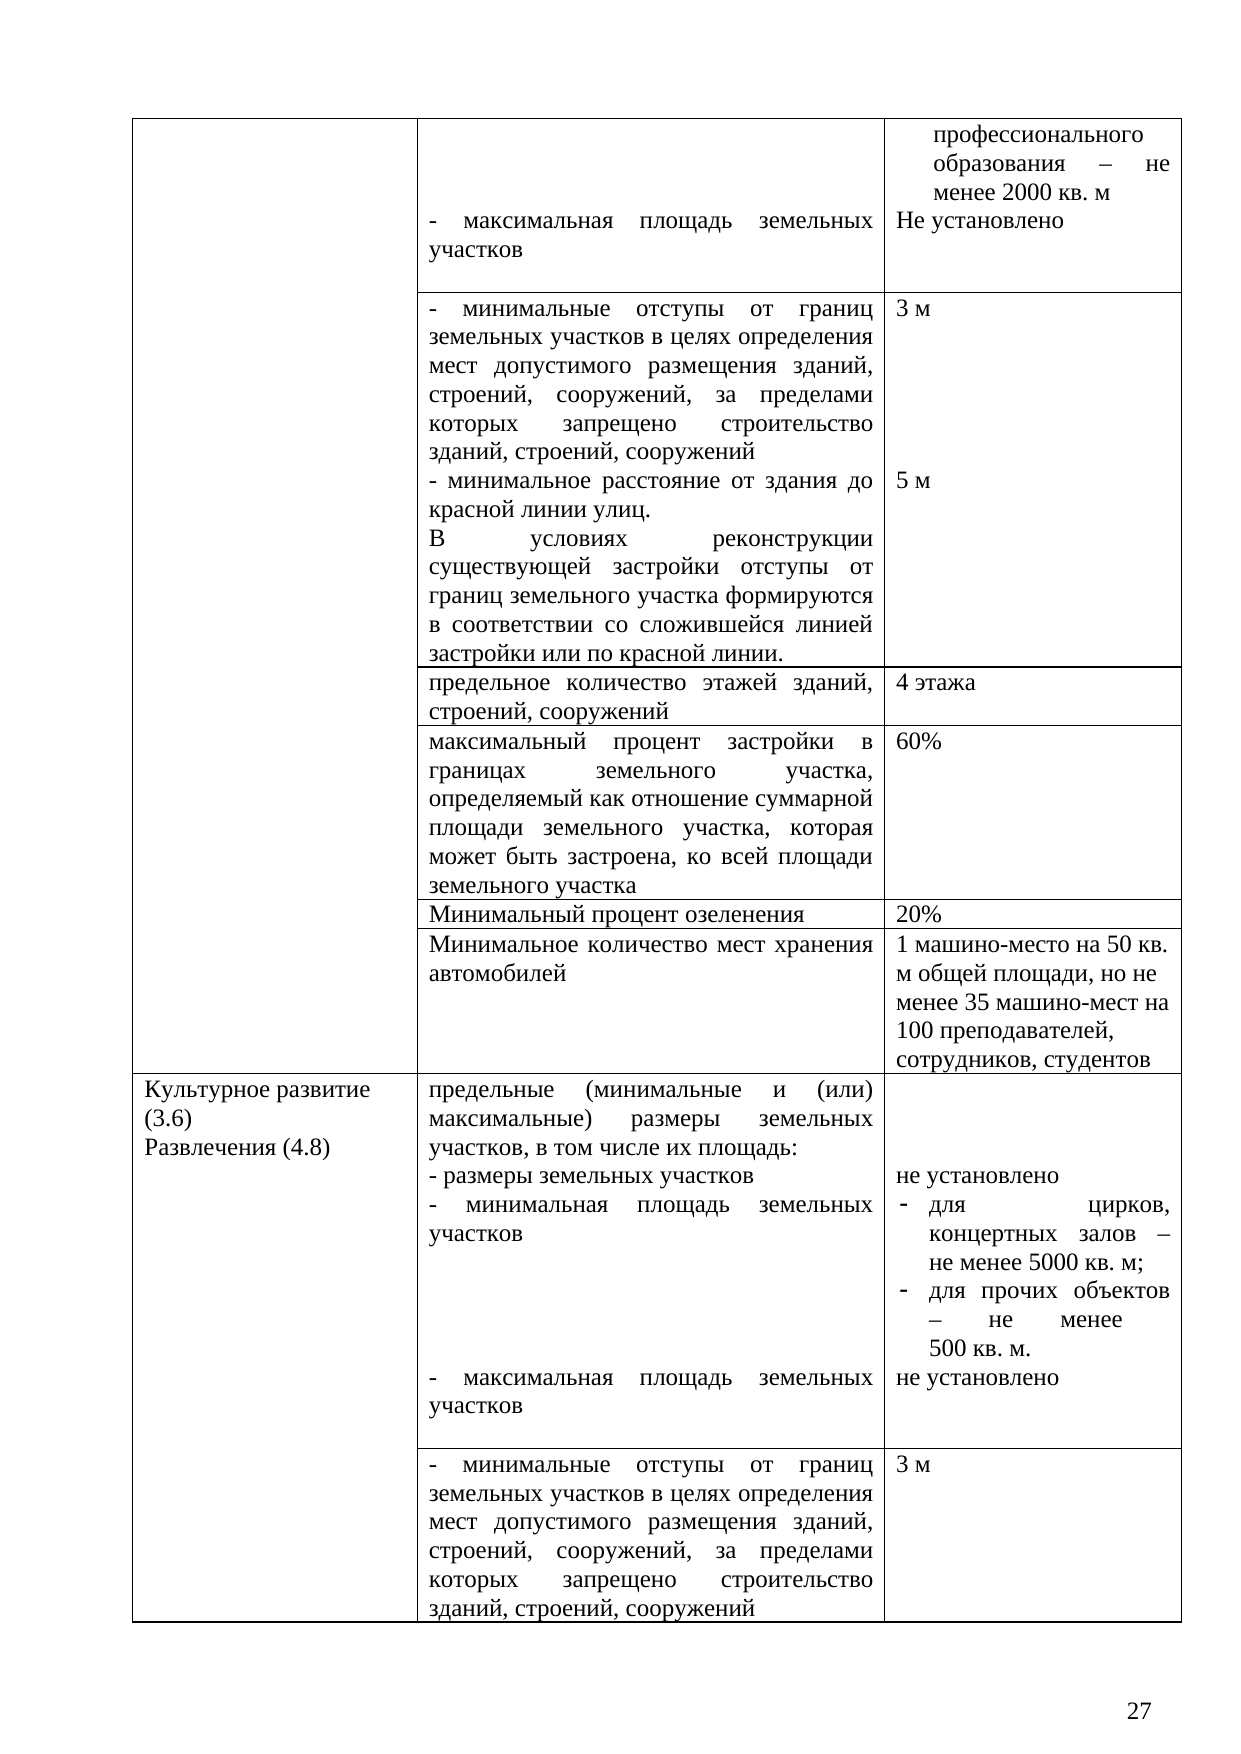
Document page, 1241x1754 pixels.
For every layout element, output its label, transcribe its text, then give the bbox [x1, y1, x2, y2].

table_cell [418, 1449, 884, 1621]
table_cell не установлено для цирков, концертных залов – не менее 5000 кв. м; для прочих объектов – не менее 500 кв. м. не установлено [885, 1074, 1181, 1448]
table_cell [133, 119, 417, 1073]
table_cell Культурное развитие (3.6) Развлечения (4.8) [133, 1074, 417, 1621]
table_cell 20% [885, 900, 1181, 928]
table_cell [418, 119, 884, 292]
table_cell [885, 119, 1181, 292]
table_cell Минимальное количество мест хранения автомобилей [418, 929, 884, 1073]
table_cell 3 м 5 м [885, 1449, 1181, 1621]
table_cell 4 этажа [885, 668, 1181, 725]
table_cell 3 м 5 м [885, 293, 1181, 666]
table_cell 1 машино-место на 50 кв. м общей площади, но не менее 35 машино-мест на 100 преподавателей, сотрудников, студентов [885, 929, 1181, 1073]
table_cell 60% [885, 726, 1181, 898]
table_cell максимальный процент застройки в границах земельного участка, определяемый как отношение суммарной площади земельного участка, которая может быть застроена, ко всей площади земельного участка [418, 726, 884, 898]
table_cell предельное количество этажей зданий, строений, сооружений [418, 668, 884, 725]
table_cell Минимальный процент озеленения [418, 900, 884, 928]
